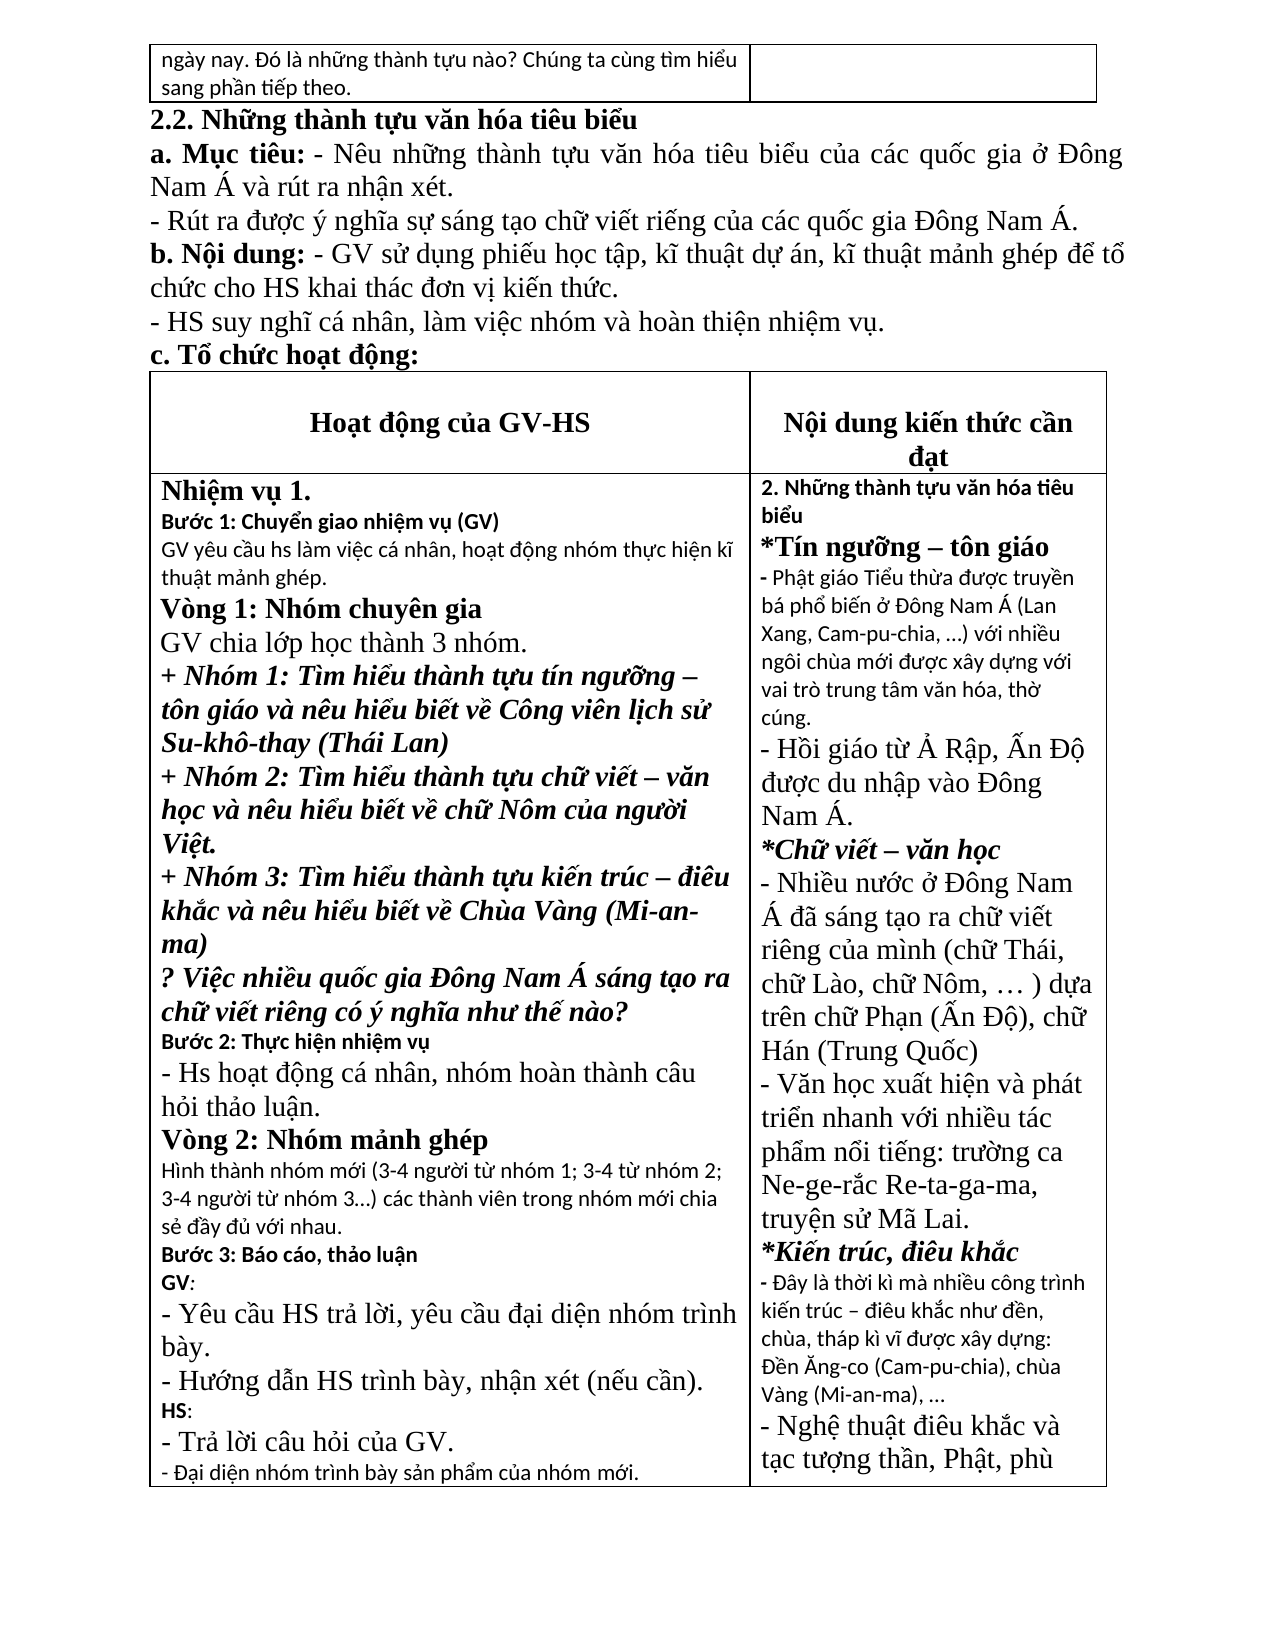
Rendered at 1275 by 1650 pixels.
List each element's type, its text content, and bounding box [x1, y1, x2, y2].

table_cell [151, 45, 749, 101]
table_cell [751, 474, 1106, 1486]
table_header Nội dung kiến thức cần đạt [751, 372, 1106, 472]
text a. Mục tiêu: - Nêu những thành tựu văn hóa tiêu biểu của các quốc gia ở Đông Nam Á và rút ra nhận xét. [150, 136, 1125, 203]
text 2.2. Những thành tựu văn hóa tiêu biểu [150, 102, 1125, 136]
text c. Tổ chức hoạt động: [150, 337, 1125, 371]
text - HS suy nghĩ cá nhân, làm việc nhóm và hoàn thiện nhiệm vụ. [150, 304, 1125, 337]
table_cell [751, 45, 1096, 101]
text b. Nội dung: - GV sử dụng phiếu học tập, kĩ thuật dự án, kĩ thuật mảnh ghép để tổ chức cho HS khai thác đơn vị kiến thức. [150, 237, 1125, 304]
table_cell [151, 474, 749, 1486]
table_header Hoạt động của GV-HS [151, 372, 749, 472]
text - Rút ra được ý nghĩa sự sáng tạo chữ viết riếng của các quốc gia Đông Nam Á. [150, 203, 1125, 237]
